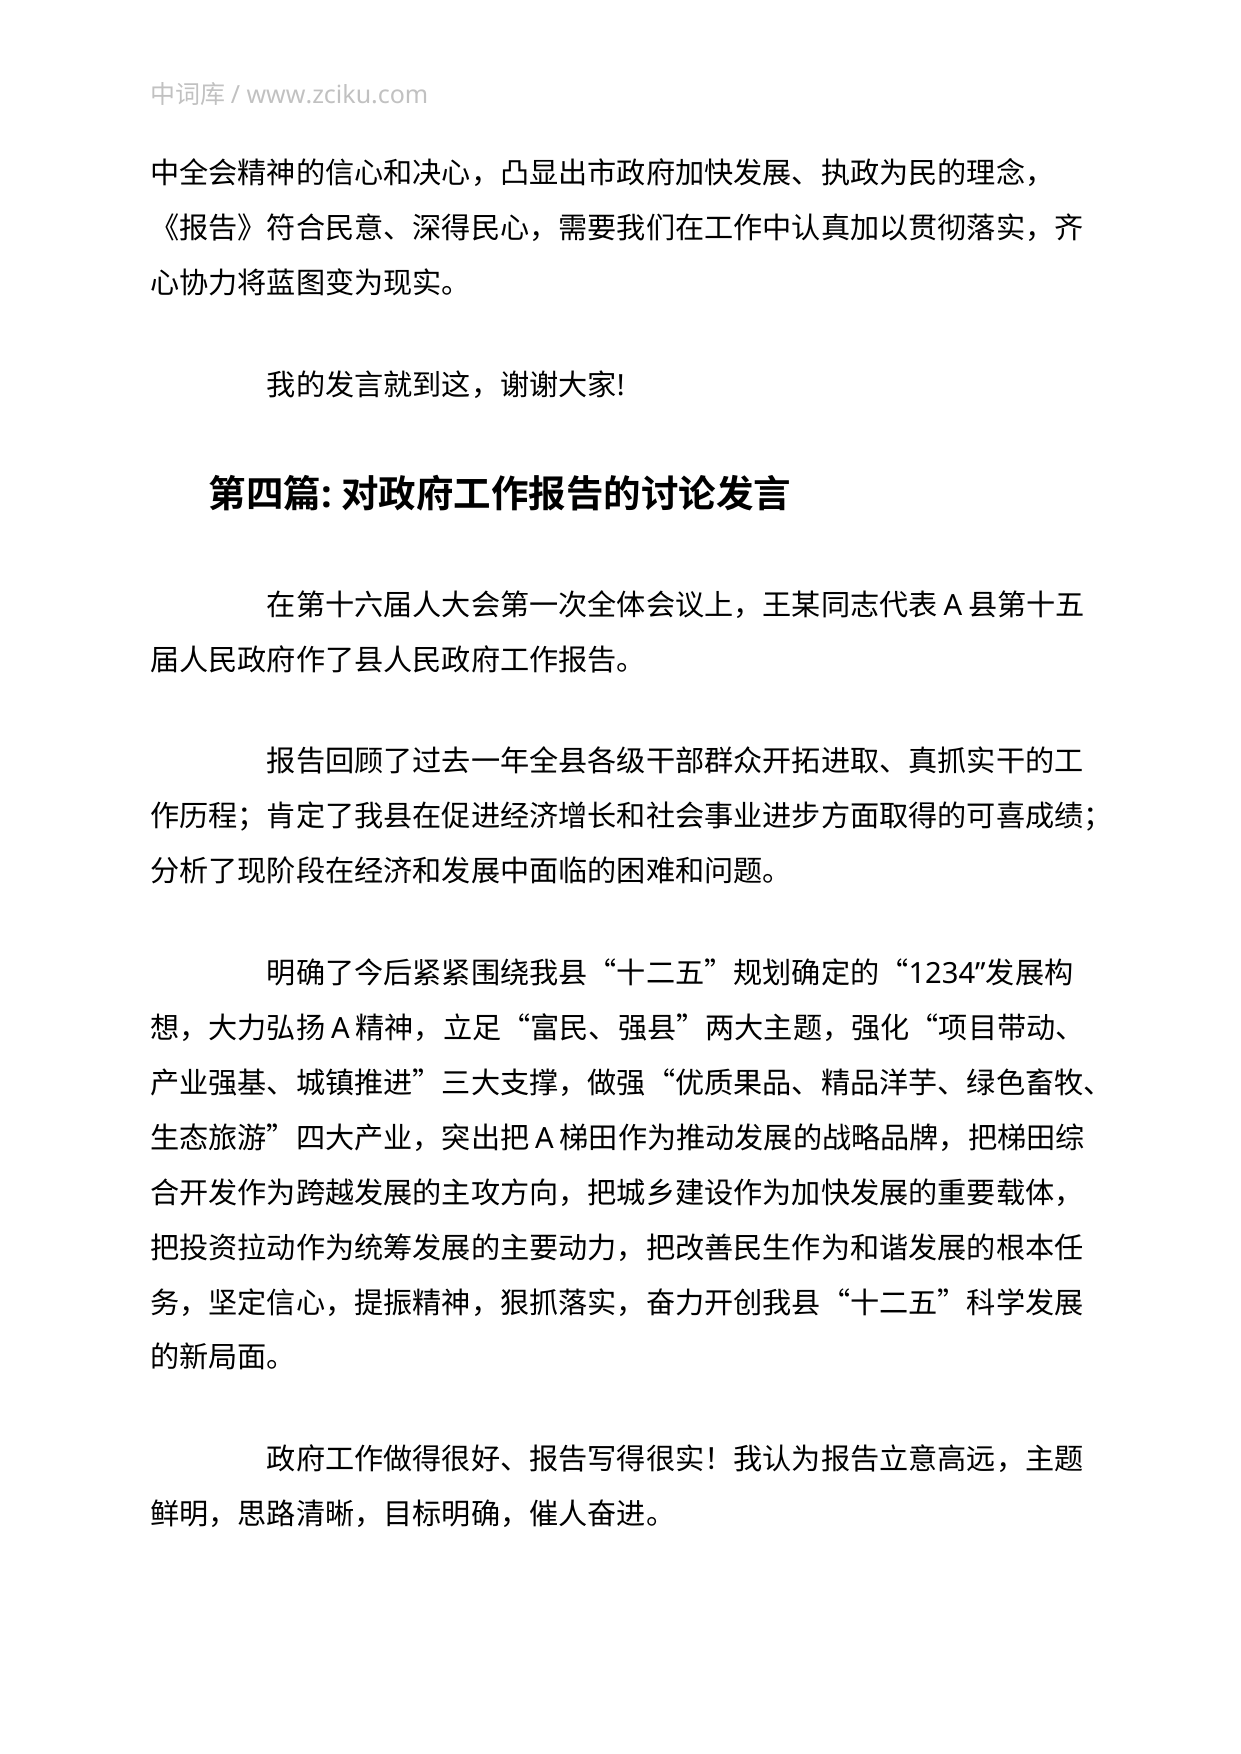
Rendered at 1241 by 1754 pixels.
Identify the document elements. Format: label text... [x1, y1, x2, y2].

text 明确了今后紧紧围绕我县“十二五”规划确定的“1234”发展构想，大力弘扬A精神，立足“富民、强县”两大主题，强化“项目带动、产业强基、城镇推进”三大支撑，做强“优质果品、精品洋芋、绿色畜牧、生态旅游”四大产业，突出把A梯田作为推动发展的战略品牌，把梯田综合开发作为跨越发展的主攻方向，把城乡建设作为加快发展的重要载体，把投资拉动作为统筹发展的主要动力，把改善民生作为和谐发展的根本任务，坚定信心，提振精神，狠抓落实，奋力开创我县“十二五”科学发展的新局面。 [150, 949, 1090, 1376]
text 我的发言就到这，谢谢大家! [150, 362, 1090, 404]
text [150, 150, 1090, 302]
text 报告回顾了过去一年全县各级干部群众开拓进取、真抓实干的工作历程；肯定了我县在促进经济增长和社会事业进步方面取得的可喜成绩；分析了现阶段在经济和发展中面临的困难和问题。 [150, 738, 1090, 890]
text 第四篇: 对政府工作报告的讨论发言 [150, 463, 1090, 518]
text 在第十六届人大会第一次全体会议上，王某同志代表A县第十五届人民政府作了县人民政府工作报告。 [150, 581, 1090, 678]
text 政府工作做得很好、报告写得很实！我认为报告立意高远，主题鲜明，思路清晰，目标明确，催人奋进。 [150, 1436, 1090, 1533]
